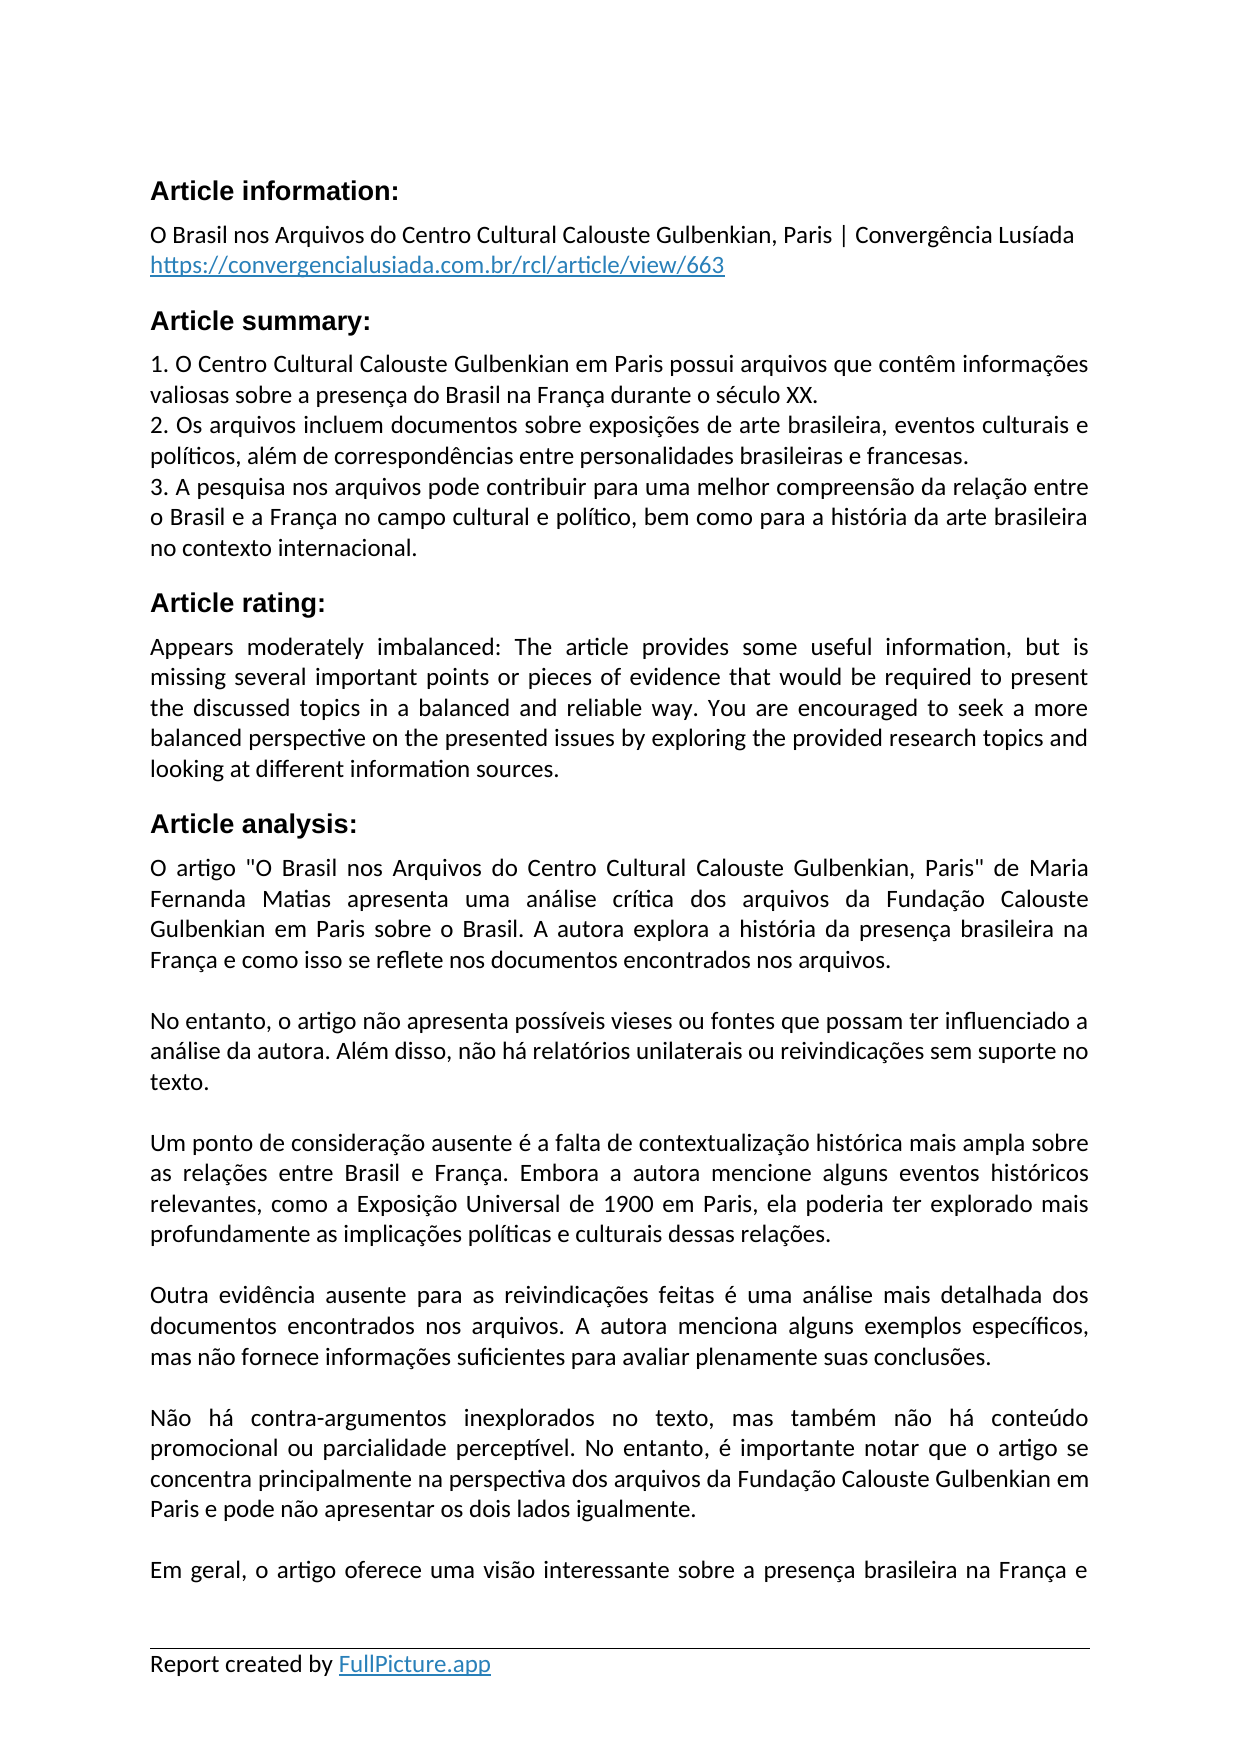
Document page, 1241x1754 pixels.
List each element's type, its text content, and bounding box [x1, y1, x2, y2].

text Não há contra-argumentos inexplorados no texto, mas também não há conteúdo promocional ou parcialidade perceptível. No entanto, é importante notar que o artigo se concentra principalmente na perspectiva dos arquivos da Fundação Calouste Gulbenkian em Paris e pode não apresentar os dois lados igualmente. [150, 1402, 1090, 1524]
text 3. A pesquisa nos arquivos pode contribuir para uma melhor compreensão da relação entre o Brasil e a França no campo cultural e político, bem como para a história da arte brasileira no contexto internacional. [150, 471, 1090, 562]
text Um ponto de consideração ausente é a falta de contextualização histórica mais ampla sobre as relações entre Brasil e França. Embora a autora mencione alguns eventos históricos relevantes, como a Exposição Universal de 1900 em Paris, ela poderia ter explorado mais profundamente as implicações políticas e culturais dessas relações. [150, 1127, 1090, 1249]
text Appears moderately imbalanced: The article provides some useful information, but is missing several important points or pieces of evidence that would be required to present the discussed topics in a balanced and reliable way. You are encouraged to seek a more balanced perspective on the presented issues by exploring the provided research topics and looking at different information sources. [150, 631, 1090, 783]
subtitle Article summary: [150, 305, 1090, 336]
subtitle Article rating: [150, 587, 1090, 618]
text No entanto, o artigo não apresenta possíveis vieses ou fontes que possam ter influenciado a análise da autora. Além disso, não há relatórios unilaterais ou reivindicações sem suporte no texto. [150, 1005, 1090, 1096]
text 1. O Centro Cultural Calouste Gulbenkian em Paris possui arquivos que contêm informações valiosas sobre a presença do Brasil na França durante o século XX. [150, 348, 1090, 409]
text O artigo "O Brasil nos Arquivos do Centro Cultural Calouste Gulbenkian, Paris" de Maria Fernanda Matias apresenta uma análise crítica dos arquivos da Fundação Calouste Gulbenkian em Paris sobre o Brasil. A autora explora a história da presença brasileira na França e como isso se reflete nos documentos encontrados nos arquivos. [150, 852, 1090, 974]
text Outra evidência ausente para as reivindicações feitas é uma análise mais detalhada dos documentos encontrados nos arquivos. A autora menciona alguns exemplos específicos, mas não fornece informações suficientes para avaliar plenamente suas conclusões. [150, 1279, 1090, 1371]
text 2. Os arquivos incluem documentos sobre exposições de arte brasileira, eventos culturais e políticos, além de correspondências entre personalidades brasileiras e francesas. [150, 409, 1090, 471]
text O Brasil nos Arquivos do Centro Cultural Calouste Gulbenkian, Paris | Convergência Lusíadahttps://convergencialusiada.com.br/rcl/article/view/663 [150, 219, 1090, 280]
subtitle Article analysis: [150, 808, 1090, 840]
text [150, 1554, 1090, 1585]
subtitle Article information: [150, 175, 1090, 206]
